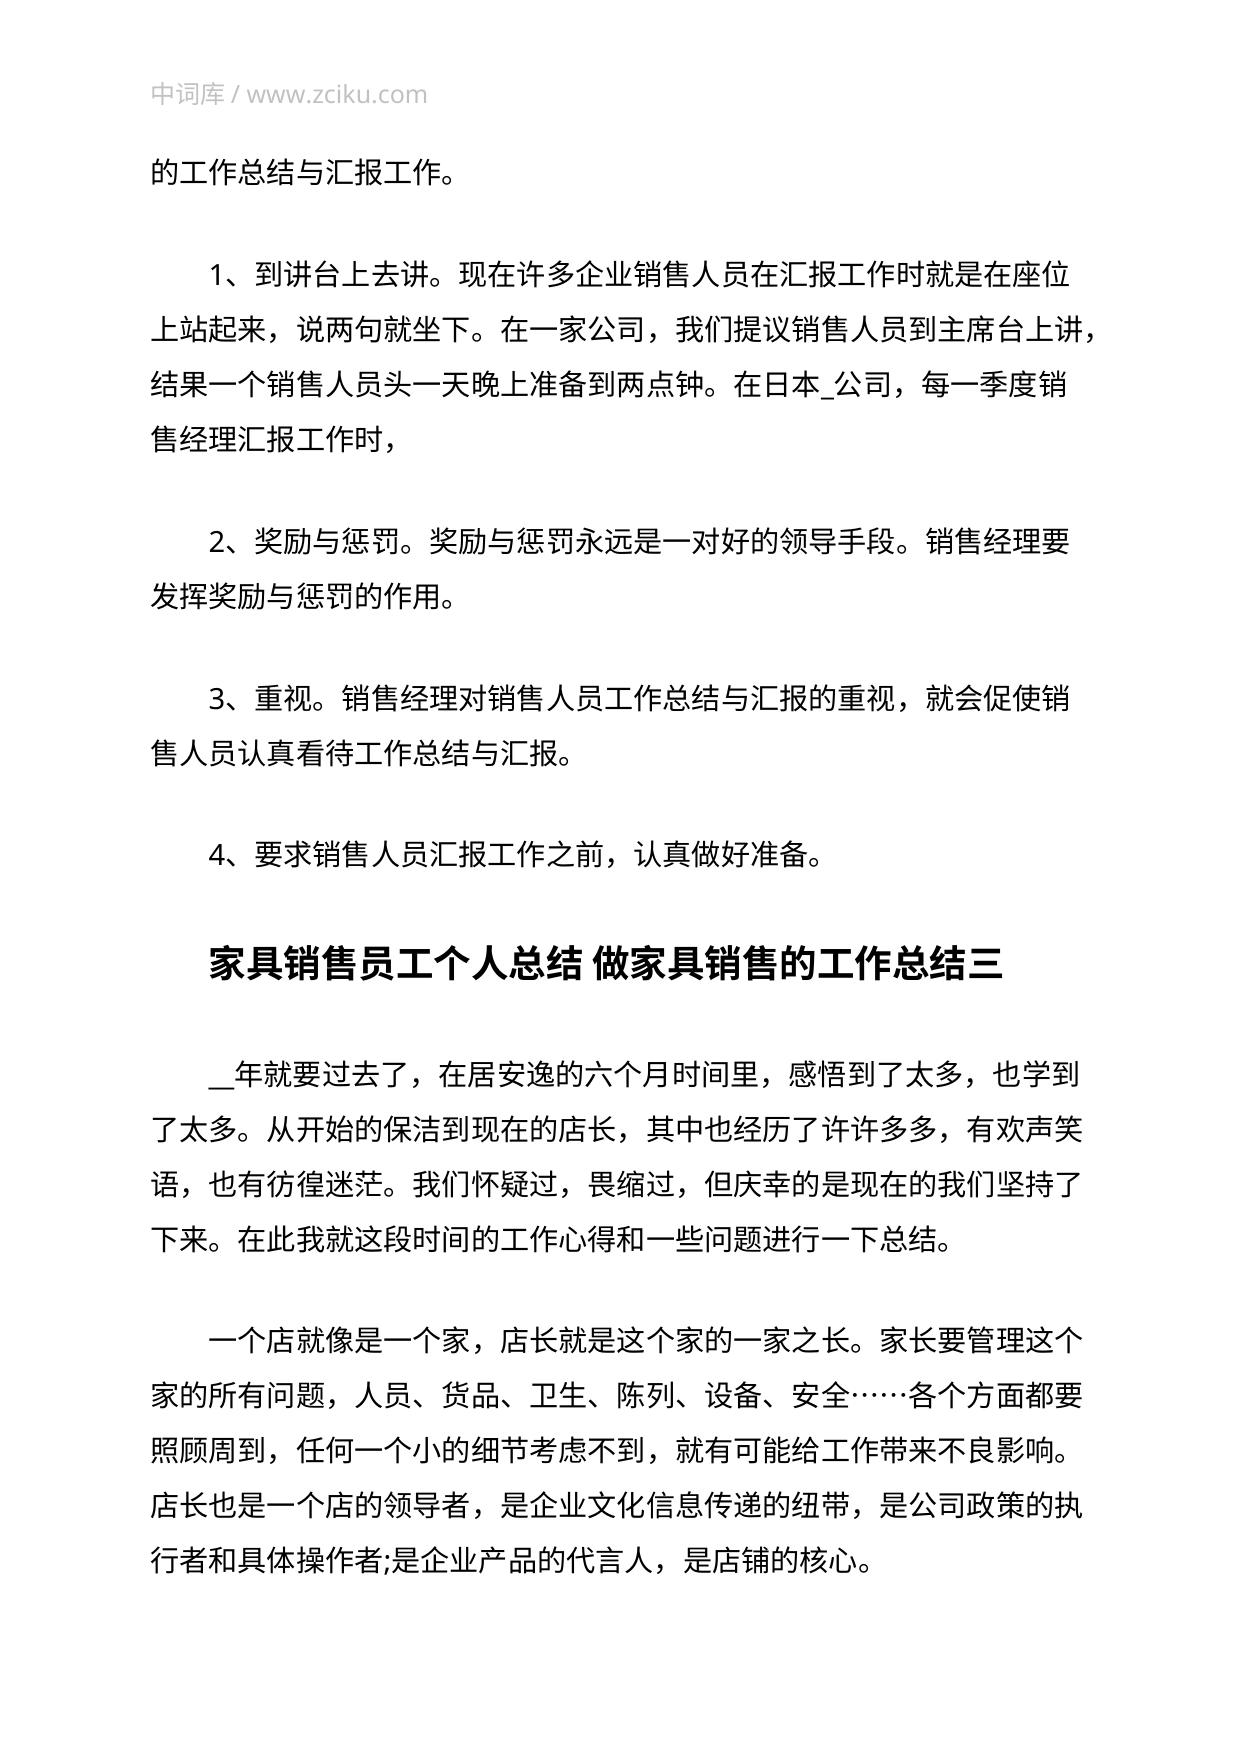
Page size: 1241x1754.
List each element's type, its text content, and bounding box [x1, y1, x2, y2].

text 家具销售员工个人总结 做家具销售的工作总结三 [150, 934, 1090, 988]
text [150, 150, 1090, 192]
text __年就要过去了，在居安逸的六个月时间里，感悟到了太多，也学到了太多。从开始的保洁到现在的店长，其中也经历了许许多多，有欢声笑语，也有彷徨迷茫。我们怀疑过，畏缩过，但庆幸的是现在的我们坚持了下来。在此我就这段时间的工作心得和一些问题进行一下总结。 [150, 1051, 1090, 1258]
text 3、重视。销售经理对销售人员工作总结与汇报的重视，就会促使销售人员认真看待工作总结与汇报。 [150, 675, 1090, 772]
text 4、要求销售人员汇报工作之前，认真做好准备。 [150, 832, 1090, 874]
text 1、到讲台上去讲。现在许多企业销售人员在汇报工作时就是在座位上站起来，说两句就坐下。在一家公司，我们提议销售人员到主席台上讲，结果一个销售人员头一天晚上准备到两点钟。在日本_公司，每一季度销售经理汇报工作时， [150, 252, 1090, 459]
text 一个店就像是一个家，店长就是这个家的一家之长。家长要管理这个家的所有问题，人员、货品、卫生、陈列、设备、安全……各个方面都要照顾周到，任何一个小的细节考虑不到，就有可能给工作带来不良影响。店长也是一个店的领导者，是企业文化信息传递的纽带，是公司政策的执行者和具体操作者;是企业产品的代言人，是店铺的核心。 [150, 1318, 1090, 1580]
text 2、奖励与惩罚。奖励与惩罚永远是一对好的领导手段。销售经理要发挥奖励与惩罚的作用。 [150, 518, 1090, 616]
